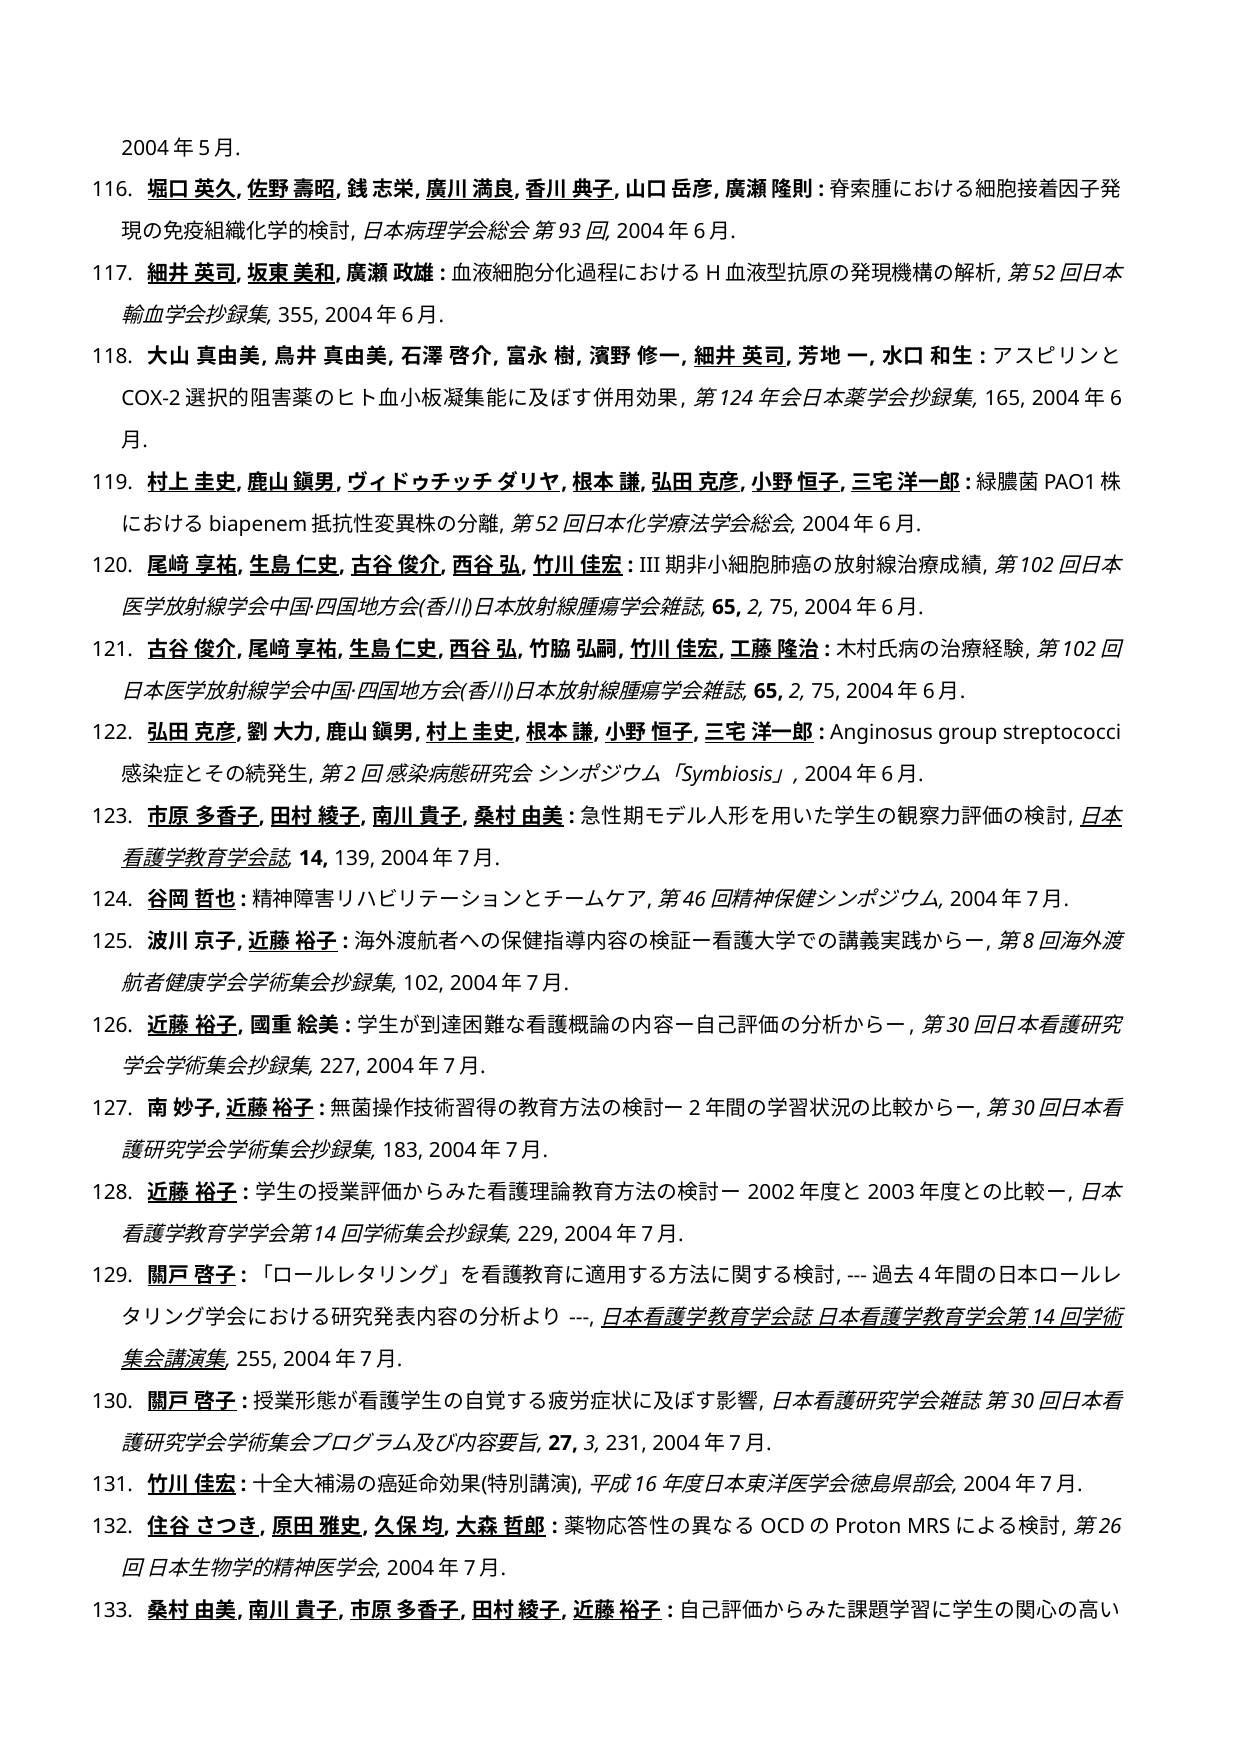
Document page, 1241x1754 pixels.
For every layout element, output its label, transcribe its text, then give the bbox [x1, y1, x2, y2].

list 弘田 克彦, 劉 大力, 鹿山 鎭男, 村上 圭史, 根本 謙, 小野 恒子, 三宅 洋一郎 : Anginosus group streptococci感染症とその続発生, 第2回 感染病態研究会 シンポジウム「Symbiosis」, 2004年6月. [92, 710, 1122, 793]
list 近藤 裕子 : 学生の授業評価からみた看護理論教育方法の検討ー2002年度と2003年度との比較ー, 日本看護学教育学学会第14回学術集会抄録集, 229, 2004年7月. [92, 1169, 1122, 1253]
list 細井 英司, 坂東 美和, 廣瀬 政雄 : 血液細胞分化過程におけるH血液型抗原の発現機構の解析, 第52回日本輸血学会抄録集, 355, 2004年6月. [92, 250, 1122, 334]
list 尾﨑 享祐, 生島 仁史, 古谷 俊介, 西谷 弘, 竹川 佳宏 : III期非小細胞肺癌の放射線治療成績, 第102回日本医学放射線学会中国·四国地方会(香川)日本放射線腫瘍学会雑誌, 65, 2, 75, 2004年6月. [92, 543, 1122, 626]
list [92, 1587, 1122, 1629]
list 市原 多香子, 田村 綾子, 南川 貴子, 桑村 由美 : 急性期モデル人形を用いた学生の観察力評価の検討, 日本看護学教育学会誌, 14, 139, 2004年7月. [92, 793, 1122, 877]
list 谷岡 哲也 : 精神障害リハビリテーションとチームケア, 第46回精神保健シンポジウム, 2004年7月. [92, 877, 1122, 919]
list 波川 京子, 近藤 裕子 : 海外渡航者への保健指導内容の検証ー看護大学での講義実践からー, 第8回海外渡航者健康学会学術集会抄録集, 102, 2004年7月. [92, 919, 1122, 1002]
list 關戸 啓子 : 授業形態が看護学生の自覚する疲労症状に及ぼす影響, 日本看護研究学会雑誌 第30回日本看護研究学会学術集会プログラム及び内容要旨, 27, 3, 231, 2004年7月. [92, 1378, 1122, 1462]
list 古谷 俊介, 尾﨑 享祐, 生島 仁史, 西谷 弘, 竹脇 弘嗣, 竹川 佳宏, 工藤 隆治 : 木村氏病の治療経験, 第102回日本医学放射線学会中国·四国地方会(香川)日本放射線腫瘍学会雑誌, 65, 2, 75, 2004年6月. [92, 626, 1122, 710]
list 近藤 裕子, 國重 絵美 : 学生が到達困難な看護概論の内容ー自己評価の分析からー, 第30回日本看護研究学会学術集会抄録集, 227, 2004年7月. [92, 1002, 1122, 1086]
list 南 妙子, 近藤 裕子 : 無菌操作技術習得の教育方法の検討ー2年間の学習状況の比較からー, 第30回日本看護研究学会学術集会抄録集, 183, 2004年7月. [92, 1086, 1122, 1169]
list 住谷 さつき, 原田 雅史, 久保 均, 大森 哲郎 : 薬物応答性の異なるOCDのProton MRSによる検討, 第26回 日本生物学的精神医学会, 2004年7月. [92, 1503, 1122, 1587]
list 堀口 英久, 佐野 壽昭, 銭 志栄, 廣川 満良, 香川 典子, 山口 岳彦, 廣瀬 隆則 : 脊索腫における細胞接着因子発現の免疫組織化学的検討, 日本病理学会総会 第93回, 2004年6月. [92, 167, 1122, 250]
list 村上 圭史, 鹿山 鎭男, ヴィドゥチッチ ダリヤ, 根本 謙, 弘田 克彦, 小野 恒子, 三宅 洋一郎 : 緑膿菌PAO1株におけるbiapenem抵抗性変異株の分離, 第52回日本化学療法学会総会, 2004年6月. [92, 459, 1122, 543]
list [92, 125, 1122, 167]
list 竹川 佳宏 : 十全大補湯の癌延命効果(特別講演), 平成16年度日本東洋医学会徳島県部会, 2004年7月. [92, 1462, 1122, 1503]
list 關戸 啓子 : 「ロールレタリング」を看護教育に適用する方法に関する検討, --- 過去4年間の日本ロールレタリング学会における研究発表内容の分析より ---, 日本看護学教育学会誌 日本看護学教育学会第14回学術集会講演集, 255, 2004年7月. [92, 1253, 1122, 1378]
list 大山 真由美, 鳥井 真由美, 石澤 啓介, 富永 樹, 濱野 修一, 細井 英司, 芳地 一, 水口 和生 : アスピリンとCOX-2選択的阻害薬のヒト血小板凝集能に及ぼす併用効果, 第124年会日本薬学会抄録集, 165, 2004年6月. [92, 334, 1122, 459]
